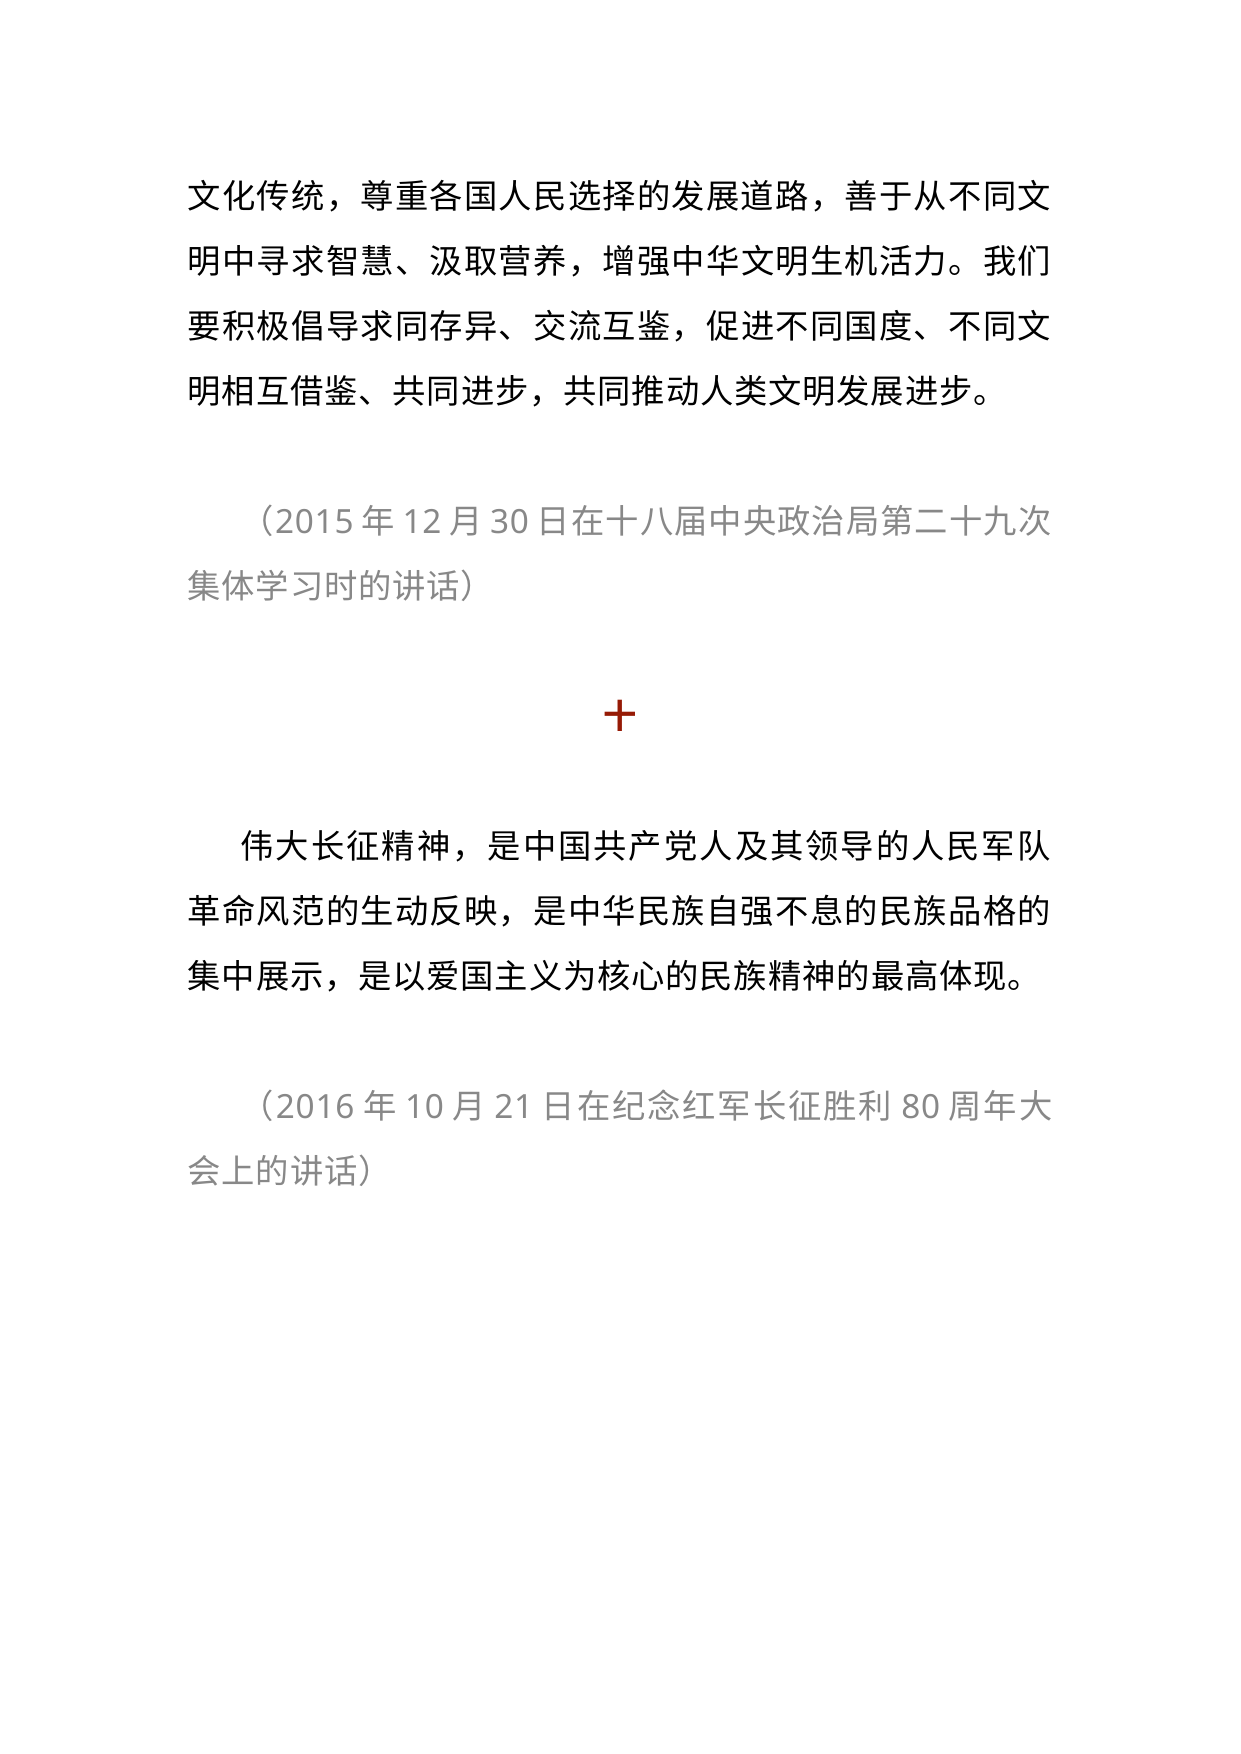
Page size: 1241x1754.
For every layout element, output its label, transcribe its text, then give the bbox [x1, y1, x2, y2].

text 十 [187, 617, 1053, 747]
text 伟大长征精神，是中国共产党人及其领导的人民军队革命风范的生动反映，是中华民族自强不息的民族品格的集中展示，是以爱国主义为核心的民族精神的最高体现。 [187, 812, 1053, 1007]
text （2016年10月21日在纪念红军长征胜利80周年大会上的讲话） [187, 1072, 1053, 1202]
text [187, 162, 1053, 422]
text （2015年12月30日在十八届中央政治局第二十九次集体学习时的讲话） [187, 487, 1053, 617]
